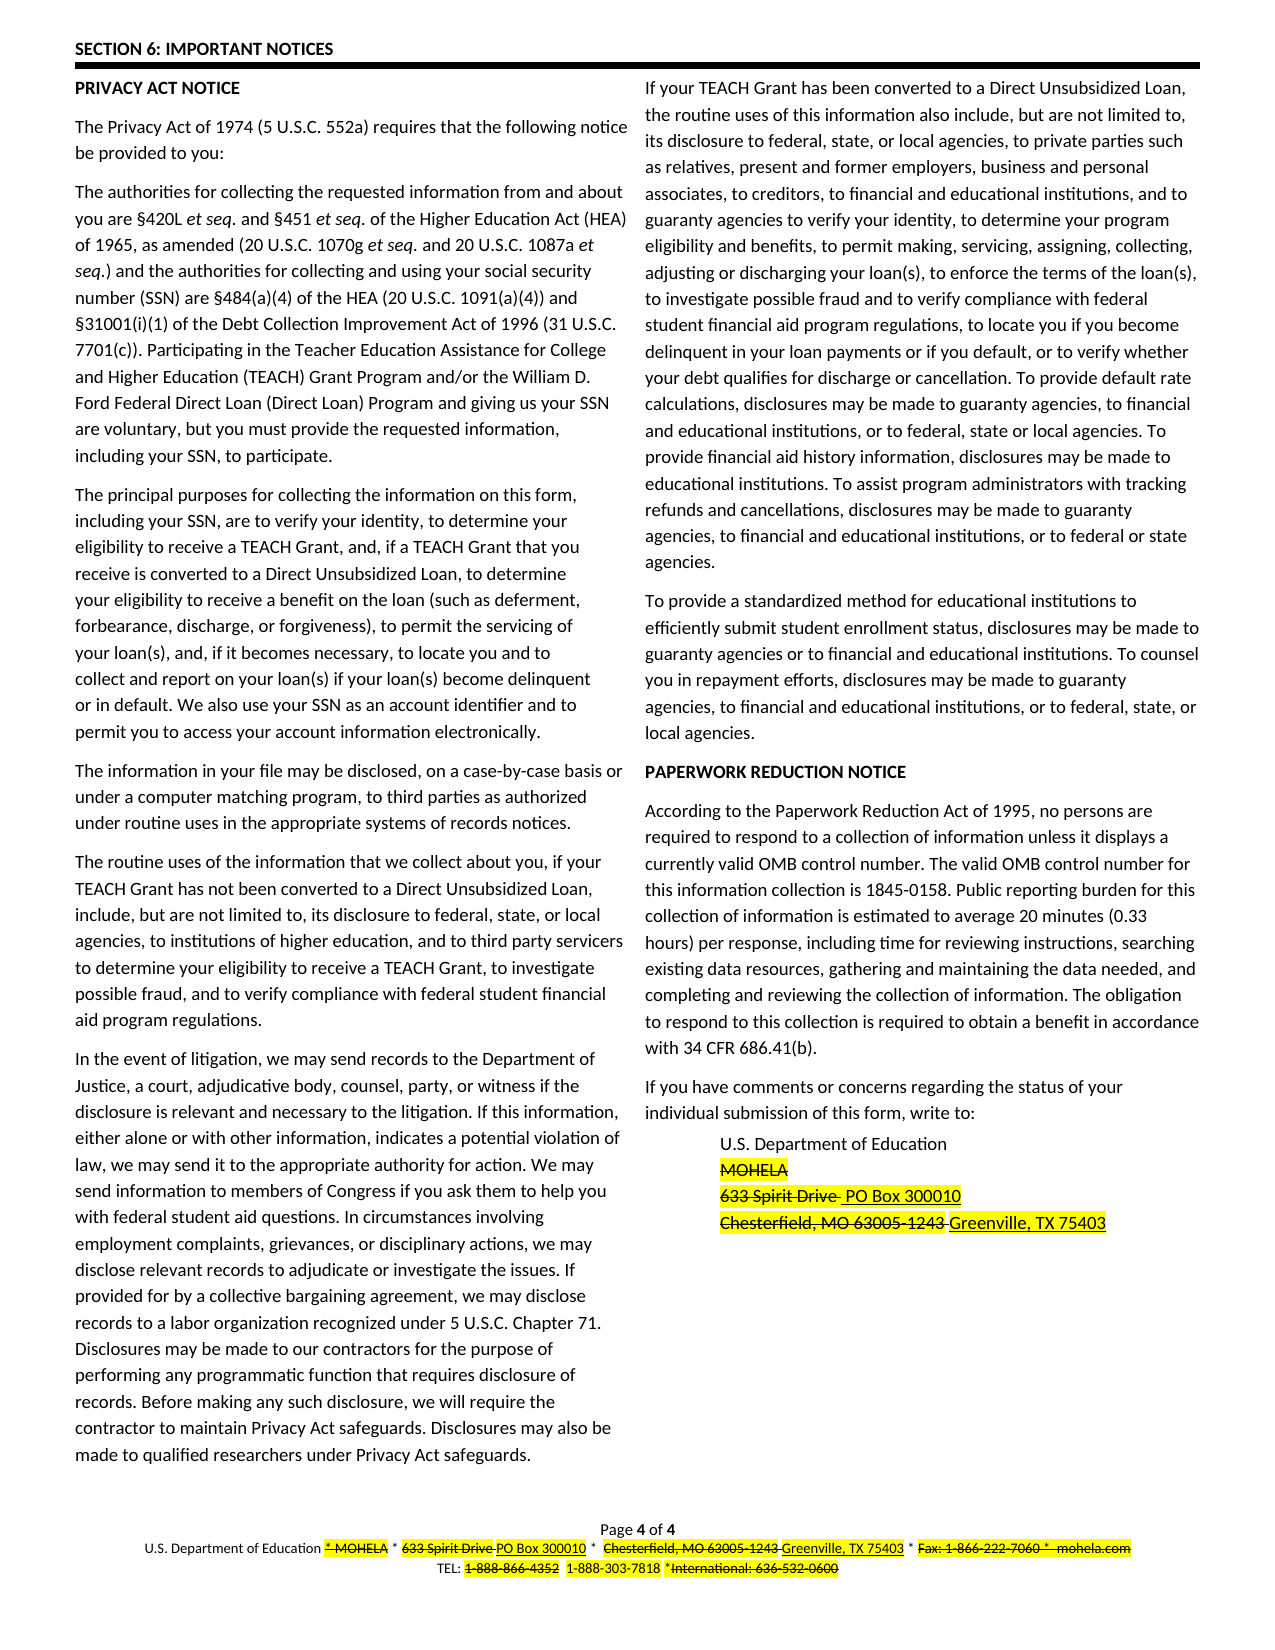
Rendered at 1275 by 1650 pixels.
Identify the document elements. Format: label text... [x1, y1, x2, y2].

text If you have comments or concerns regarding the status of your individual submission of this form, write to: [645, 1075, 1200, 1124]
text The information in your file may be disclosed, on a case-by-case basis or under a computer matching program, to third parties as authorized under routine uses in the appropriate systems of records notices. [75, 759, 630, 834]
text The Privacy Act of 1974 (5 U.S.C. 552a) requires that the following notice be provided to you: [75, 115, 630, 164]
text The principal purposes for collecting the information on this form, including your SSN, are to verify your identity, to determine your eligibility to receive a TEACH Grant, and, if a TEACH Grant that you receive is converted to a Direct Unsubsidized Loan, to determine your eligibility to receive a benefit on the loan (such as deferment, forbearance, discharge, or forgiveness), to permit the servicing of your loan(s), and, if it becomes necessary, to locate you and to collect and report on your loan(s) if your loan(s) become delinquent or in default. We also use your SSN as an account identifier and to permit you to access your account information electronically. [75, 483, 597, 743]
text SECTION 6: IMPORTANT NOTICES [75, 37, 1200, 62]
text The routine uses of the information that we collect about you, if your TEACH Grant has not been converted to a Direct Unsubsidized Loan, include, but are not limited to, its disclosure to federal, state, or local agencies, to institutions of higher education, and to third party servicers to determine your eligibility to receive a TEACH Grant, to investigate possible fraud, and to verify compliance with federal student financial aid program regulations. [75, 850, 630, 1031]
subtitle PAPERWORK REDUCTION NOTICE [645, 760, 1200, 783]
text The authorities for collecting the requested information from and about you are §420L et seq. and §451 et seq. of the Higher Education Act (HEA) of 1965, as amended (20 U.S.C. 1070g et seq. and 20 U.S.C. 1087a et seq.) and the authorities for collecting and using your social security number (SSN) are §484(a)(4) of the HEA (20 U.S.C. 1091(a)(4)) and §31001(i)(1) of the Debt Collection Improvement Act of 1996 (31 U.S.C. 7701(c)). Participating in the Teacher Education Assistance for College and Higher Education (TEACH) Grant Program and/or the William D. Ford Federal Direct Loan (Direct Loan) Program and giving us your SSN are voluntary, but you must provide the requested information, including your SSN, to participate. [75, 180, 630, 467]
text To provide a standardized method for educational institutions to efficiently submit student enrollment status, disclosures may be made to guaranty agencies or to financial and educational institutions. To counsel you in repayment efforts, disclosures may be made to guaranty agencies, to financial and educational institutions, or to federal, state, or local agencies. [645, 589, 1200, 744]
text In the event of litigation, we may send records to the Department of Justice, a court, adjudicative body, counsel, party, or witness if the disclosure is relevant and necessary to the litigation. If this information, either alone or with other information, indicates a potential violation of law, we may send it to the appropriate authority for action. We may send information to members of Congress if you ask them to help you with federal student aid questions. In circumstances involving employment complaints, grievances, or disciplinary actions, we may disclose relevant records to adjudicate or investigate the issues. If provided for by a collective bargaining agreement, we may disclose records to a labor organization recognized under 5 U.S.C. Chapter 71. Disclosures may be made to our contractors for the purpose of performing any programmatic function that requires disclosure of records. Before making any such disclosure, we will require the contractor to maintain Privacy Act safeguards. Disclosures may also be made to qualified researchers under Privacy Act safeguards. [75, 1047, 630, 1466]
text U.S. Department of Education MOHELA 633 Spirit Drive PO Box 300010 Chesterfield, MO 63005-1243 Greenville, TX 75403 [720, 1132, 1200, 1234]
subtitle PRIVACY ACT NOTICE [75, 76, 630, 99]
text According to the Paperwork Reduction Act of 1995, no persons are required to respond to a collection of information unless it displays a currently valid OMB control number. The valid OMB control number for this information collection is 1845-0158. Public reporting burden for this collection of information is estimated to average 20 minutes (0.33 hours) per response, including time for reviewing instructions, searching existing data resources, gathering and maintaining the data needed, and completing and reviewing the collection of information. The obligation to respond to this collection is required to obtain a benefit in accordance with 34 CFR 686.41(b). [645, 799, 1200, 1059]
text If your TEACH Grant has been converted to a Direct Unsubsidized Loan, the routine uses of this information also include, but are not limited to, its disclosure to federal, state, or local agencies, to private parties such as relatives, present and former employers, business and personal associates, to creditors, to financial and educational institutions, and to guaranty agencies to verify your identity, to determine your program eligibility and benefits, to permit making, servicing, assigning, collecting, adjusting or discharging your loan(s), to enforce the terms of the loan(s), to investigate possible fraud and to verify compliance with federal student financial aid program regulations, to locate you if you become delinquent in your loan payments or if you default, or to verify whether your debt qualifies for discharge or cancellation. To provide default rate calculations, disclosures may be made to guaranty agencies, to financial and educational institutions, or to federal, state or local agencies. To provide financial aid history information, disclosures may be made to educational institutions. To assist program administrators with tracking refunds and cancellations, disclosures may be made to guaranty agencies, to financial and educational institutions, or to federal or state agencies. [645, 76, 1200, 574]
